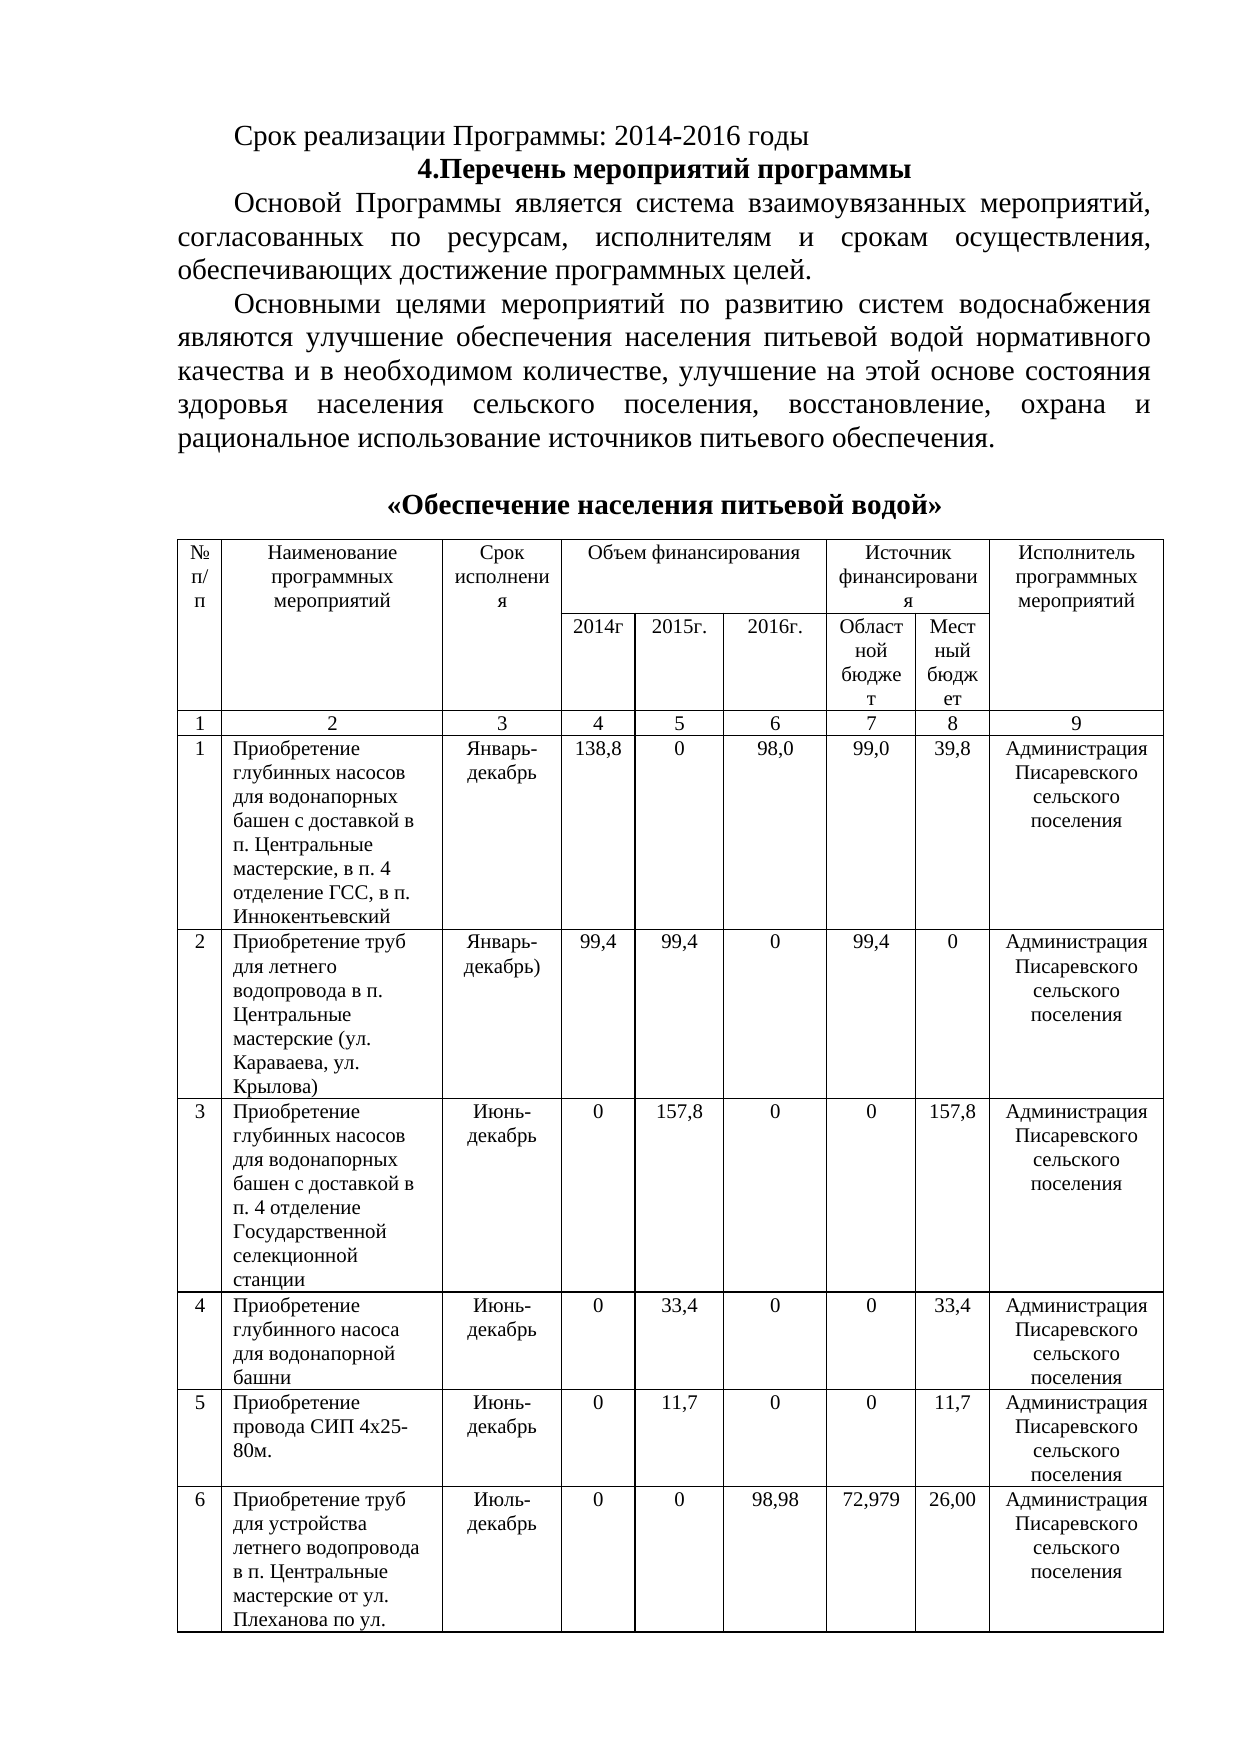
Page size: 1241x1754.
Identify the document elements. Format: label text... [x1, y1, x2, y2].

table_cell 33,4 [636, 1293, 723, 1389]
text 4.Перечень мероприятий программы [177, 152, 1152, 185]
table_header Исполнитель программных мероприятий [990, 540, 1163, 710]
table_cell 0 [562, 1293, 634, 1389]
table_cell 157,8 [636, 1099, 723, 1291]
table_cell Январь-декабрь) [443, 930, 561, 1098]
table_cell 3 [178, 1099, 221, 1291]
table_cell Приобретение глубинных насосов для водонапорных башен с доставкой в п. Центральные мастерские, в п. 4 отделение ГСС, в п. Иннокентьевский [222, 736, 442, 928]
table_cell 0 [724, 1099, 826, 1291]
table_cell Июнь-декабрь [443, 1099, 561, 1291]
table_cell 2014г [562, 614, 634, 710]
table_cell 98,98 [724, 1487, 826, 1631]
table_cell Администрация Писаревского сельского поселения [990, 930, 1163, 1098]
table_cell 98,0 [724, 736, 826, 928]
table_cell 6 [724, 711, 826, 735]
table_cell 99,4 [827, 930, 915, 1098]
table_cell 11,7 [916, 1390, 989, 1486]
table_cell 1 [178, 711, 221, 735]
text Срок реализации Программы: 2014-2016 годы [177, 118, 1152, 152]
table_cell Июнь-декабрь [443, 1390, 561, 1486]
table_cell 5 [636, 711, 723, 735]
table_cell Местный бюджет [916, 614, 989, 710]
table_cell 0 [916, 930, 989, 1098]
table_cell 2 [178, 930, 221, 1098]
table_cell Июль-декабрь [443, 1487, 561, 1631]
table_cell Приобретение провода СИП 4х25-80м. [222, 1390, 442, 1486]
table_cell 2 [222, 711, 442, 735]
table_cell 0 [724, 1390, 826, 1486]
table_cell 0 [827, 1099, 915, 1291]
table_header Источник финансирования [827, 540, 989, 612]
table_cell Администрация Писаревского сельского поселения [990, 1293, 1163, 1389]
table_header Наименование программных мероприятий [222, 540, 442, 710]
table_cell 99,0 [827, 736, 915, 928]
table_cell 11,7 [636, 1390, 723, 1486]
table_cell 72,979 [827, 1487, 915, 1631]
table_cell 33,4 [916, 1293, 989, 1389]
table_cell 26,00 [916, 1487, 989, 1631]
table_cell Январь-декабрь [443, 736, 561, 928]
table_cell 6 [178, 1487, 221, 1631]
table_cell Июнь-декабрь [443, 1293, 561, 1389]
table_cell 0 [724, 930, 826, 1098]
table_cell 2015г. [636, 614, 723, 710]
table_cell 157,8 [916, 1099, 989, 1291]
text «Обеспечение населения питьевой водой» [177, 487, 1152, 521]
table_cell Администрация Писаревского сельского поселения [990, 1099, 1163, 1291]
table_cell 0 [636, 736, 723, 928]
table_header № п/п [178, 540, 221, 710]
table_cell 0 [636, 1487, 723, 1631]
table_cell Приобретение глубинных насосов для водонапорных башен с доставкой в п. 4 отделение Государственной селекционной станции [222, 1099, 442, 1291]
table_cell 39,8 [916, 736, 989, 928]
table_cell 1 [178, 736, 221, 928]
table_cell 99,4 [562, 930, 634, 1098]
table_cell Администрация Писаревского сельского поселения [990, 1390, 1163, 1486]
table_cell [990, 1487, 1163, 1631]
table_cell 4 [178, 1293, 221, 1389]
table_header Срок исполнения [443, 540, 561, 710]
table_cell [222, 1487, 442, 1631]
table_cell 0 [827, 1390, 915, 1486]
table_cell 0 [724, 1293, 826, 1389]
table_cell Областной бюджет [827, 614, 915, 710]
table_cell Приобретение труб для летнего водопровода в п. Центральные мастерские (ул. Караваева, ул. Крылова) [222, 930, 442, 1098]
table_cell 4 [562, 711, 634, 735]
table_cell 3 [443, 711, 561, 735]
table_cell 99,4 [636, 930, 723, 1098]
table_cell 0 [562, 1487, 634, 1631]
table_cell 0 [827, 1293, 915, 1389]
table_cell Администрация Писаревского сельского поселения [990, 736, 1163, 928]
table_cell 2016г. [724, 614, 826, 710]
table_cell 5 [178, 1390, 221, 1486]
table_cell 0 [562, 1390, 634, 1486]
table_cell 8 [916, 711, 989, 735]
table_cell 138,8 [562, 736, 634, 928]
table_header Объем финансирования [562, 540, 826, 612]
text Основными целями мероприятий по развитию систем водоснабжения являются улучшение обеспечения населения питьевой водой нормативного качества и в необходимом количестве, улучшение на этой основе состояния здоровья населения сельского поселения, восстановление, охрана и рациональное использование источников питьевого обеспечения. [177, 286, 1152, 453]
table_cell 9 [990, 711, 1163, 735]
text Основой Программы является система взаимоувязанных мероприятий, согласованных по ресурсам, исполнителям и срокам осуществления, обеспечивающих достижение программных целей. [177, 185, 1152, 286]
table_cell 7 [827, 711, 915, 735]
table_cell 0 [562, 1099, 634, 1291]
table_cell Приобретение глубинного насоса для водонапорной башни [222, 1293, 442, 1389]
